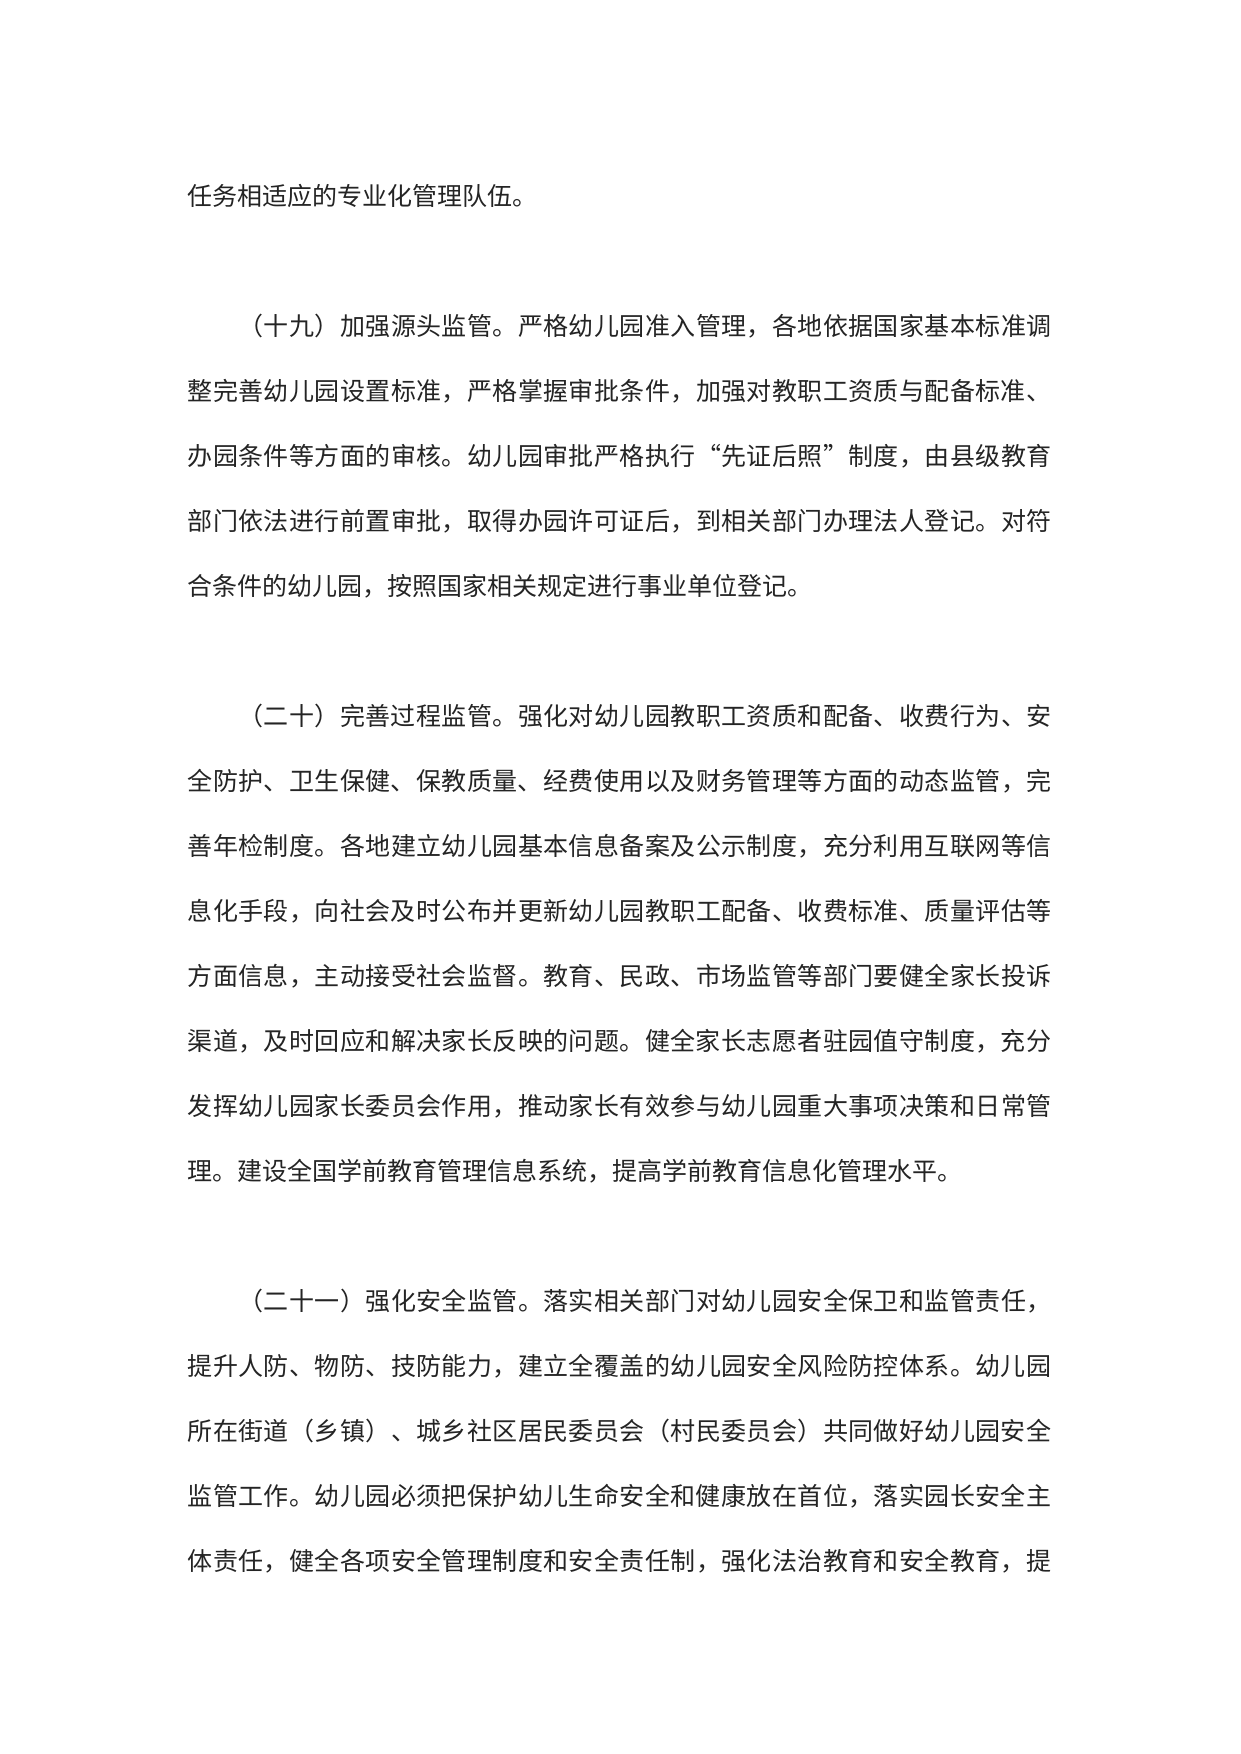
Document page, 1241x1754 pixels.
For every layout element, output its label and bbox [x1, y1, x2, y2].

text [187, 162, 1053, 1592]
